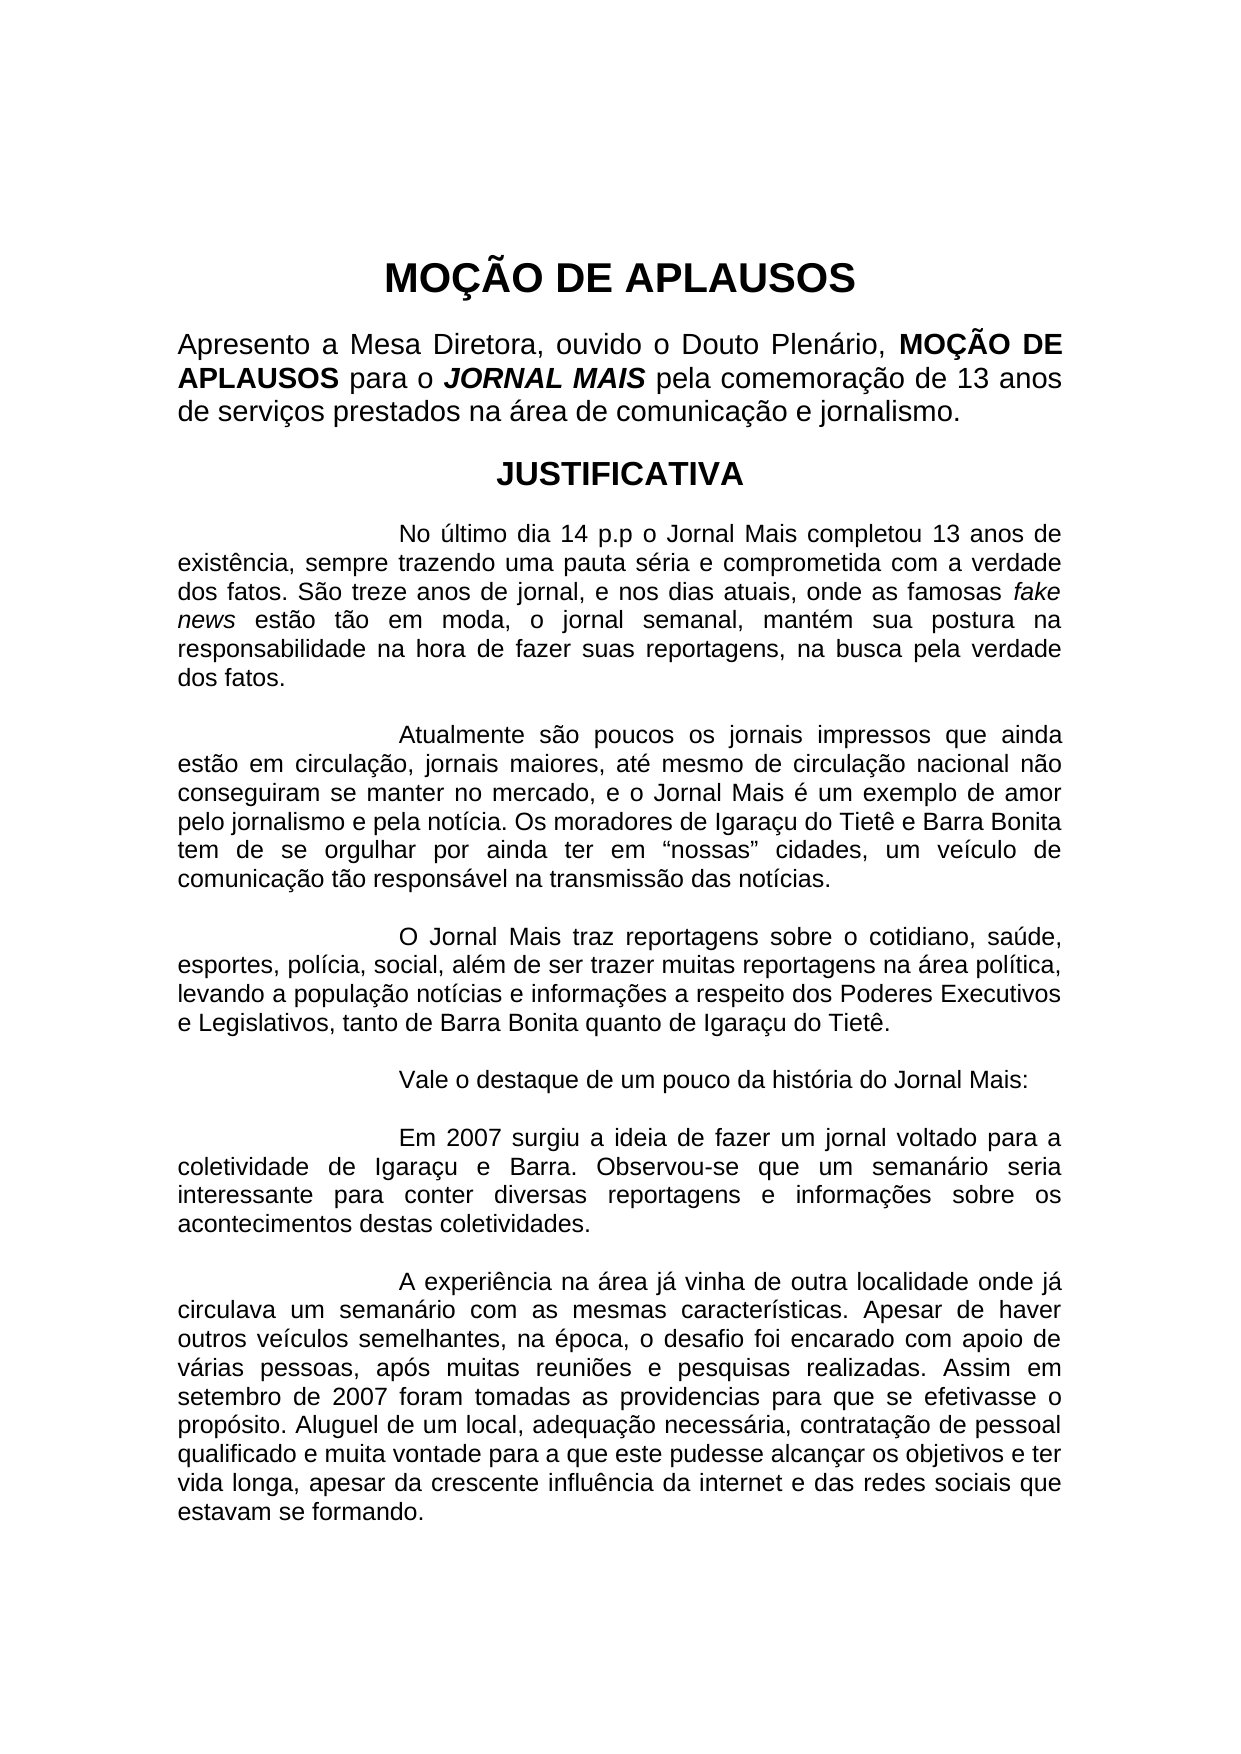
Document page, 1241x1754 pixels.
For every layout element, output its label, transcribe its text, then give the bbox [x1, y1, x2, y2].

text Em 2007 surgiu a ideia de fazer um jornal voltado para a coletividade de Igaraçu e Barra. Observou-se que um semanário seria interessante para conter diversas reportagens e informações sobre os acontecimentos destas coletividades. [177, 1123, 1063, 1238]
text MOÇÃO DE APLAUSOS [177, 253, 1063, 301]
text Apresento a Mesa Diretora, ouvido o Douto Plenário, MOÇÃO DE APLAUSOS para o JORNAL MAIS pela comemoração de 13 anos de serviços prestados na área de comunicação e jornalismo. [177, 327, 1063, 428]
text Vale o destaque de um pouco da história do Jornal Mais: [177, 1065, 1063, 1094]
text A experiência na área já vinha de outra localidade onde já circulava um semanário com as mesmas características. Apesar de haver outros veículos semelhantes, na época, o desafio foi encarado com apoio de várias pessoas, após muitas reuniões e pesquisas realizadas. Assim em setembro de 2007 foram tomadas as providencias para que se efetivasse o propósito. Aluguel de um local, adequação necessária, contratação de pessoal qualificado e muita vontade para a que este pudesse alcançar os objetivos e ter vida longa, apesar da crescente influência da internet e das redes sociais que estavam se formando. [177, 1267, 1063, 1525]
text O Jornal Mais traz reportagens sobre o cotidiano, saúde, esportes, polícia, social, além de ser trazer muitas reportagens na área política, levando a população notícias e informações a respeito dos Poderes Executivos e Legislativos, tanto de Barra Bonita quanto de Igaraçu do Tietê. [177, 922, 1063, 1037]
text No último dia 14 p.p o Jornal Mais completou 13 anos de existência, sempre trazendo uma pauta séria e comprometida com a verdade dos fatos. São treze anos de jornal, e nos dias atuais, onde as famosas fake news estão tão em moda, o jornal semanal, mantém sua postura na responsabilidade na hora de fazer suas reportagens, na busca pela verdade dos fatos. [177, 519, 1063, 692]
text Atualmente são poucos os jornais impressos que ainda estão em circulação, jornais maiores, até mesmo de circulação nacional não conseguiram se manter no mercado, e o Jornal Mais é um exemplo de amor pelo jornalismo e pela notícia. Os moradores de Igaraçu do Tietê e Barra Bonita tem de se orgulhar por ainda ter em “nossas” cidades, um veículo de comunicação tão responsável na transmissão das notícias. [177, 720, 1063, 893]
text JUSTIFICATIVA [177, 454, 1063, 493]
